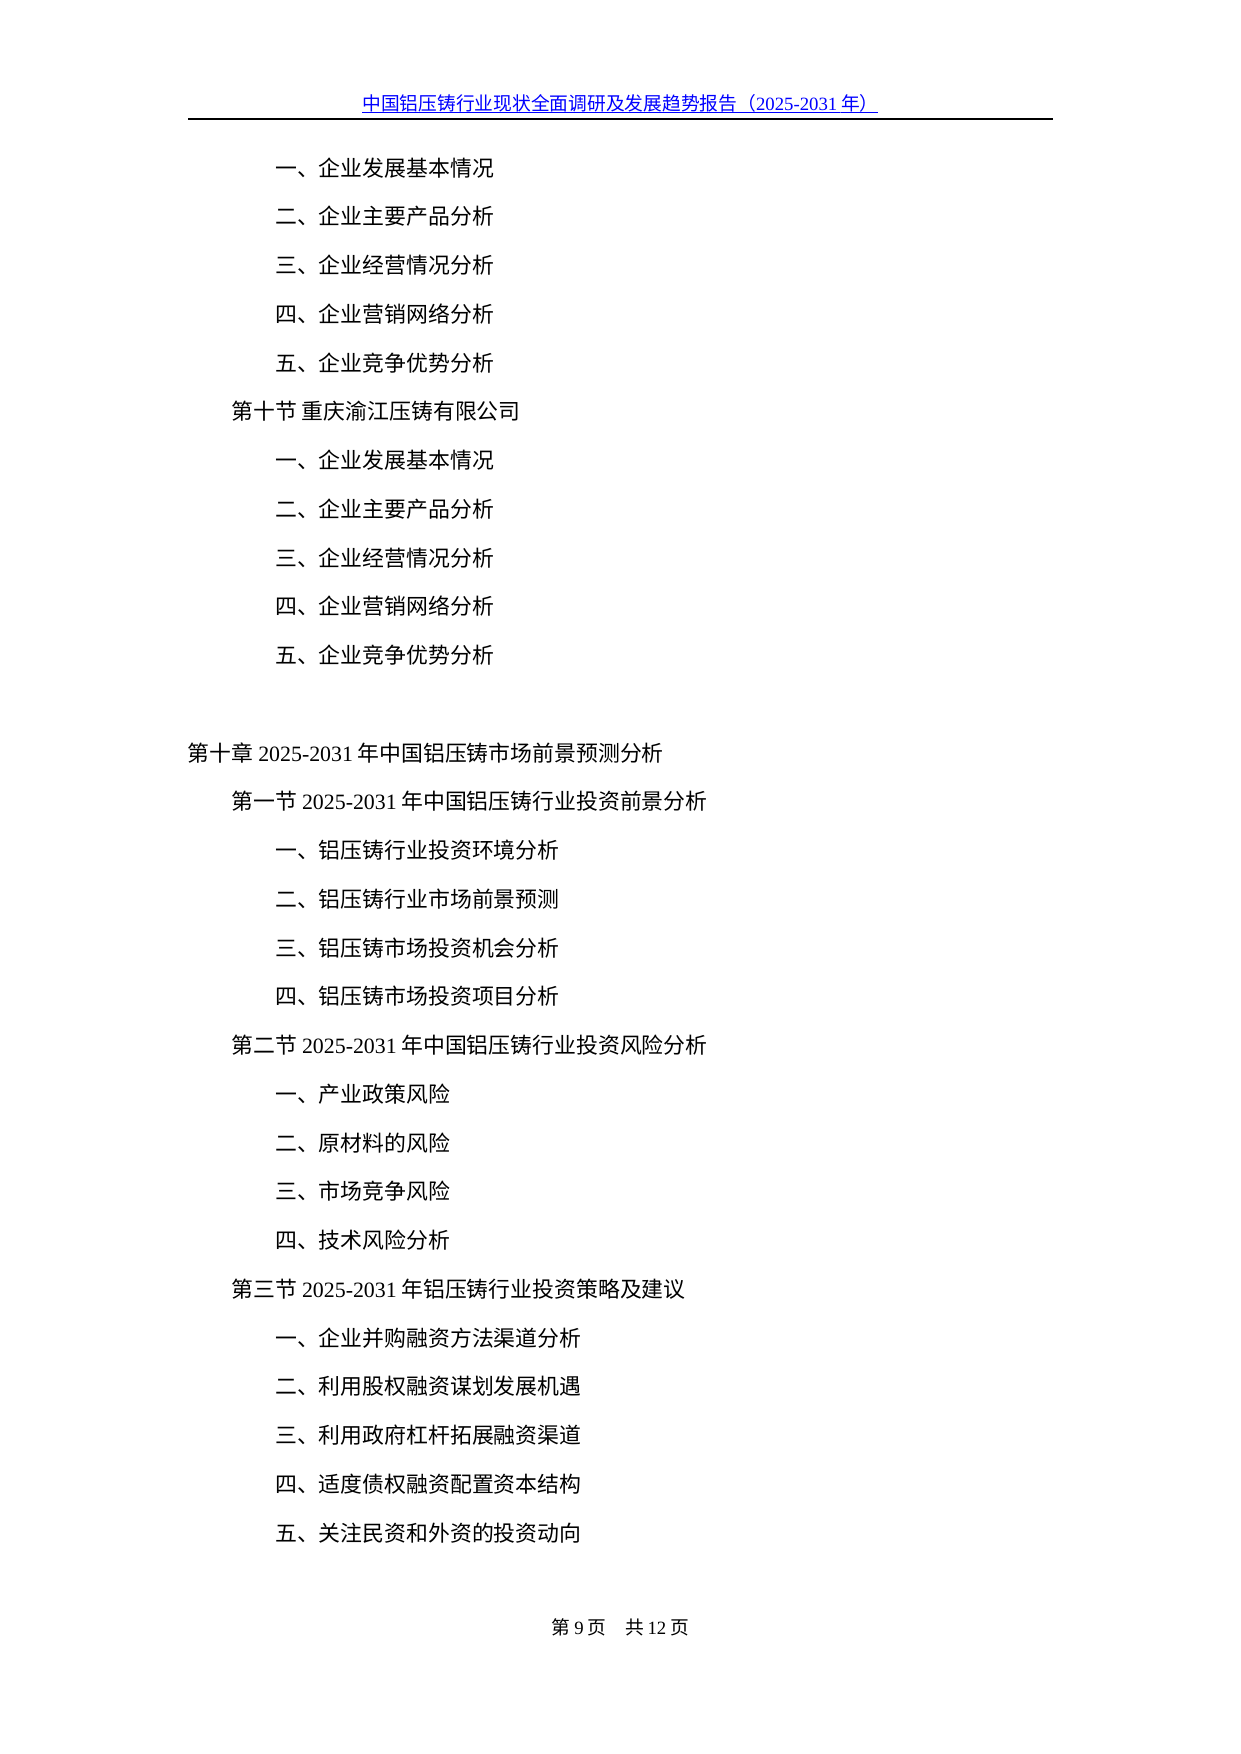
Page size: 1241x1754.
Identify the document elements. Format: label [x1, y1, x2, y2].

text [187, 150, 1053, 1548]
